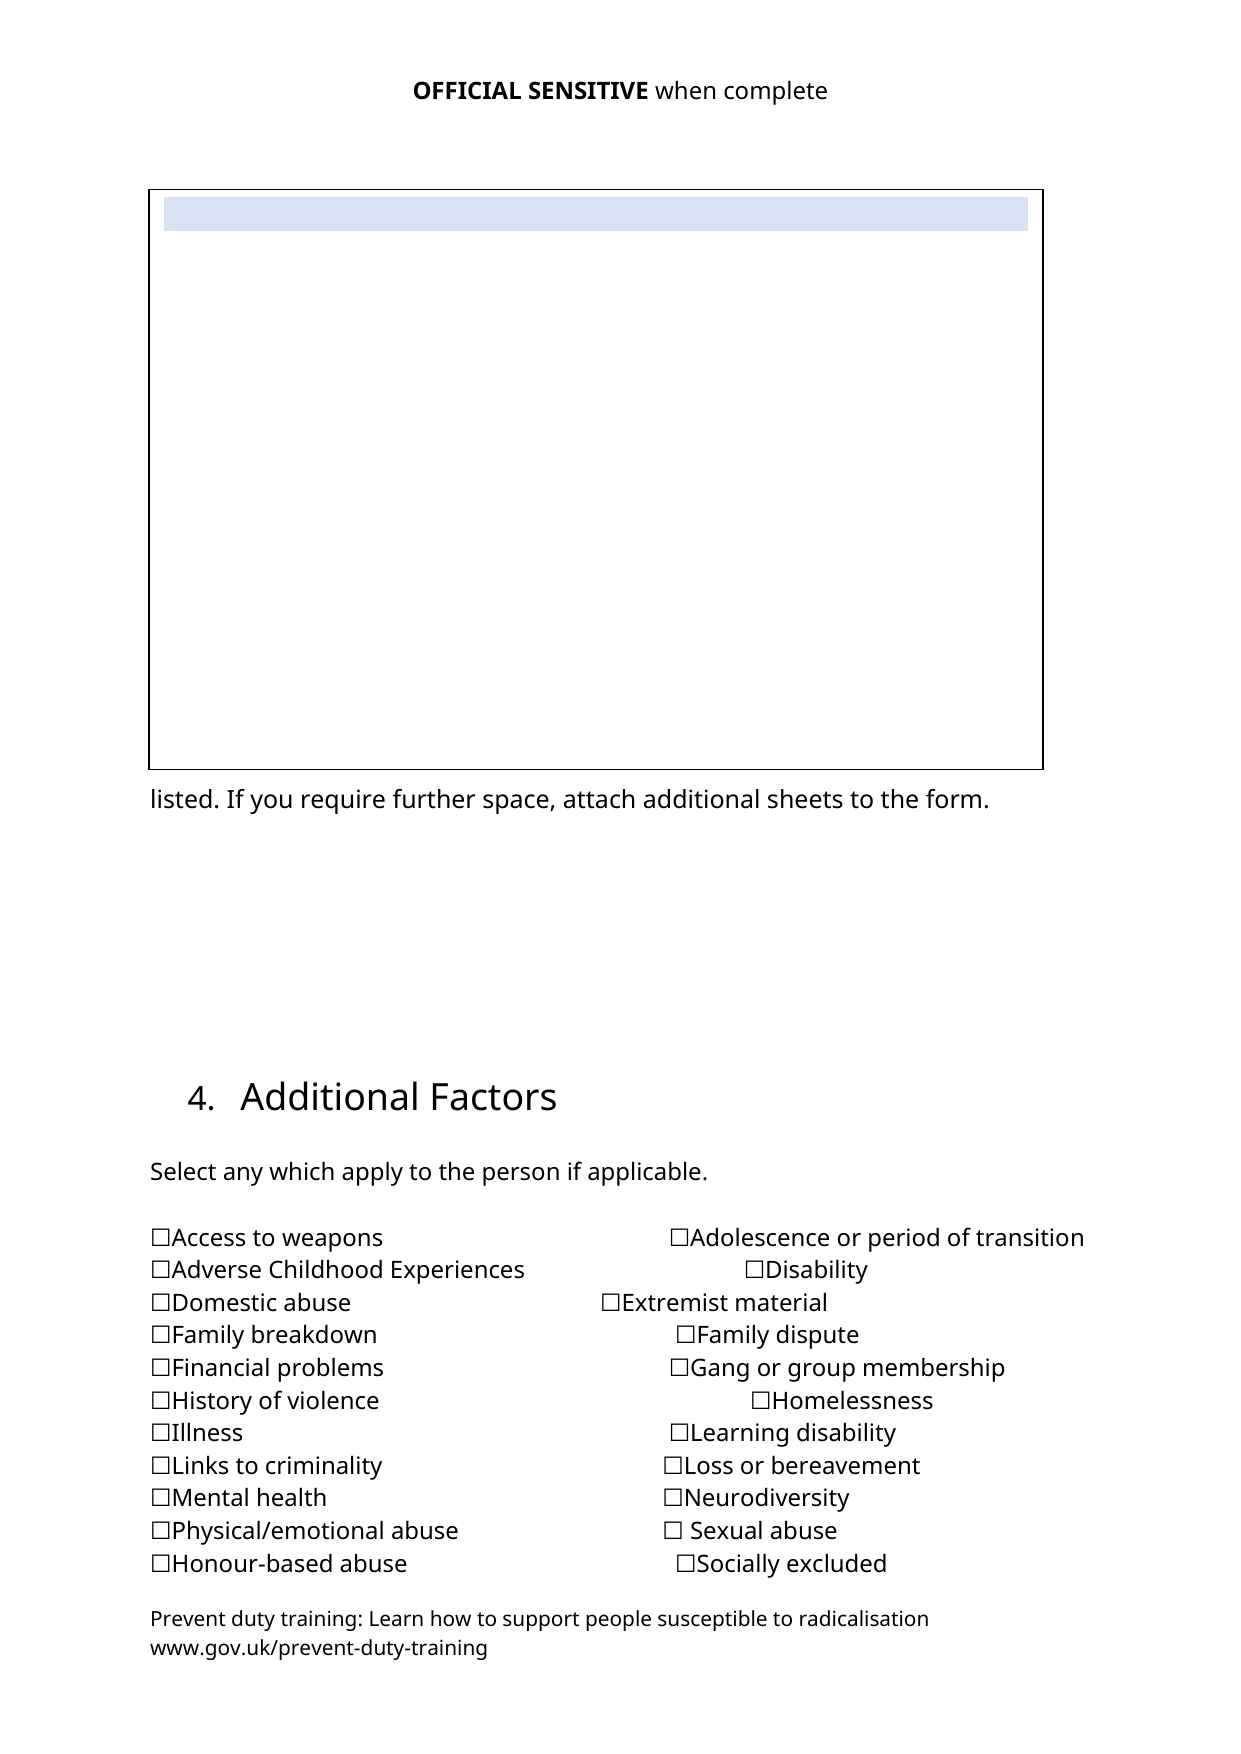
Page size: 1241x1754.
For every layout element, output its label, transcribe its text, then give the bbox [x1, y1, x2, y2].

text Mental health Neurodiversity Physical/emotional abuse Sexual abuse [150, 1481, 1090, 1546]
list Additional Factors [187, 1070, 1090, 1121]
text History of violence Homelessness [150, 1383, 1090, 1416]
text Domestic abuse Extremist material [150, 1286, 1090, 1318]
text Honour-based abuse Socially excluded [150, 1546, 1090, 1579]
text Links to criminality Loss or bereavement [150, 1449, 1090, 1481]
text listed. If you require further space, attach additional sheets to the form. [150, 150, 1090, 816]
text Illness Learning disability [150, 1416, 1090, 1449]
text Access to weapons Adolescence or period of transition [150, 1220, 1090, 1253]
text Financial problems Gang or group membership [150, 1351, 1090, 1383]
text Adverse Childhood Experiences Disability [150, 1253, 1090, 1286]
text Family breakdown Family dispute [150, 1318, 1090, 1351]
text Select any which apply to the person if applicable. [150, 1155, 1090, 1188]
